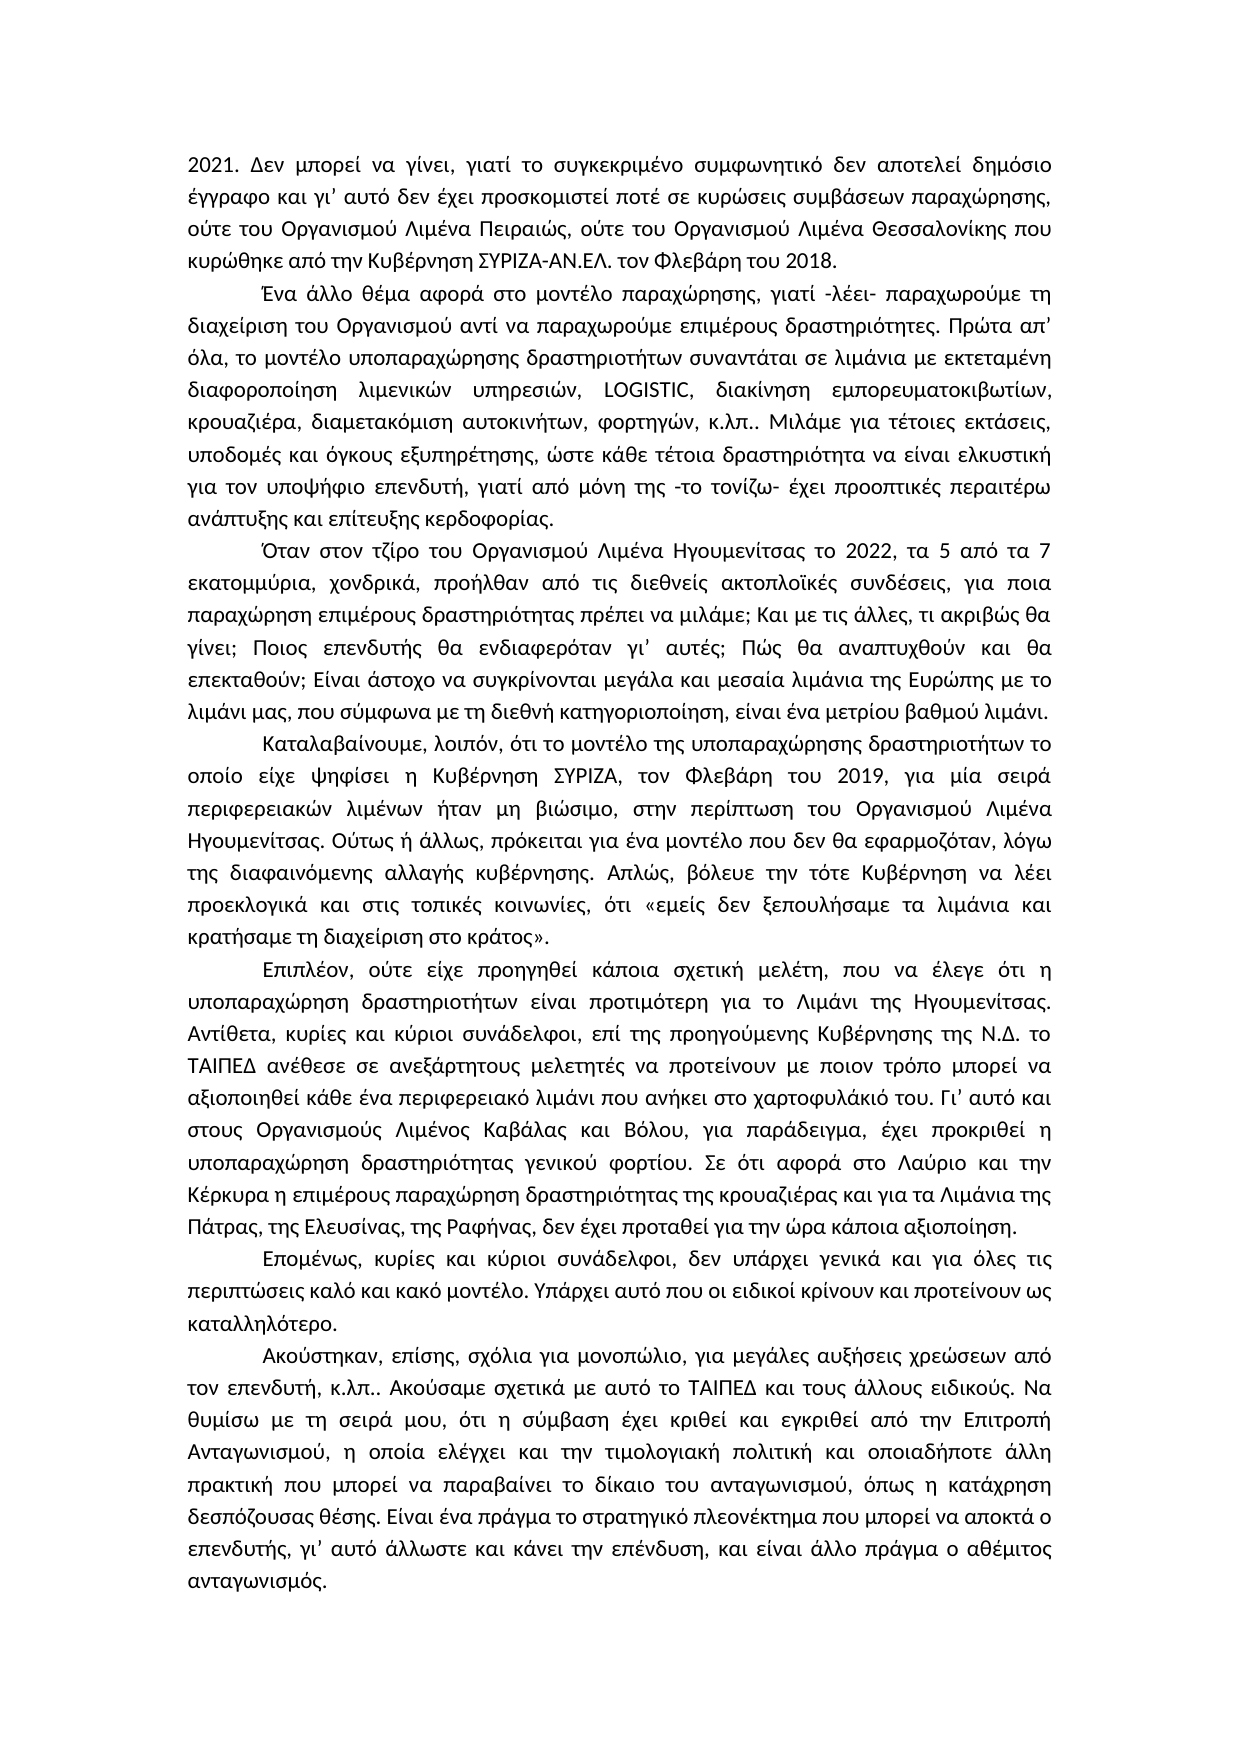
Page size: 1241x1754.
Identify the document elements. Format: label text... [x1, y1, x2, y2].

text Καταλαβαίνουμε, λοιπόν, ότι το μοντέλο της υποπαραχώρησης δραστηριοτήτων το οποίο είχε ψηφίσει η Κυβέρνηση ΣΥΡΙΖΑ, τον Φλεβάρη του 2019, για μία σειρά περιφερειακών λιμένων ήταν μη βιώσιμο, στην περίπτωση του Οργανισμού Λιμένα Ηγουμενίτσας. Ούτως ή άλλως, πρόκειται για ένα μοντέλο που δεν θα εφαρμοζόταν, λόγω της διαφαινόμενης αλλαγής κυβέρνησης. Απλώς, βόλευε την τότε Κυβέρνηση να λέει προεκλογικά και στις τοπικές κοινωνίες, ότι «εμείς δεν ξεπουλήσαμε τα λιμάνια και κρατήσαμε τη διαχείριση στο κράτος». [187, 729, 1053, 951]
text Επιπλέον, ούτε είχε προηγηθεί κάποια σχετική μελέτη, που να έλεγε ότι η υποπαραχώρηση δραστηριοτήτων είναι προτιμότερη για το Λιμάνι της Ηγουμενίτσας. Αντίθετα, κυρίες και κύριοι συνάδελφοι, επί της προηγούμενης Κυβέρνησης της Ν.Δ. το ΤΑΙΠΕΔ ανέθεσε σε ανεξάρτητους μελετητές να προτείνουν με ποιον τρόπο μπορεί να αξιοποιηθεί κάθε ένα περιφερειακό λιμάνι που ανήκει στο χαρτοφυλάκιό του. Γι’ αυτό και στους Οργανισμούς Λιμένος Καβάλας και Βόλου, για παράδειγμα, έχει προκριθεί η υποπαραχώρηση δραστηριότητας γενικού φορτίου. Σε ότι αφορά στο Λαύριο και την Κέρκυρα η επιμέρους παραχώρηση δραστηριότητας της κρουαζιέρας και για τα Λιμάνια της Πάτρας, της Ελευσίνας, της Ραφήνας, δεν έχει προταθεί για την ώρα κάποια αξιοποίηση. [187, 955, 1053, 1240]
text Επομένως, κυρίες και κύριοι συνάδελφοι, δεν υπάρχει γενικά και για όλες τις περιπτώσεις καλό και κακό μοντέλο. Υπάρχει αυτό που οι ειδικοί κρίνουν και προτείνουν ως καταλληλότερο. [187, 1244, 1053, 1337]
text Όταν στον τζίρο του Οργανισμού Λιμένα Ηγουμενίτσας το 2022, τα 5 από τα 7 εκατομμύρια, χονδρικά, προήλθαν από τις διεθνείς ακτοπλοϊκές συνδέσεις, για ποια παραχώρηση επιμέρους δραστηριότητας πρέπει να μιλάμε; Και με τις άλλες, τι ακριβώς θα γίνει; Ποιος επενδυτής θα ενδιαφερόταν γι’ αυτές; Πώς θα αναπτυχθούν και θα επεκταθούν; Είναι άστοχο να συγκρίνονται μεγάλα και μεσαία λιμάνια της Ευρώπης με το λιμάνι μας, που σύμφωνα με τη διεθνή κατηγοριοποίηση, είναι ένα μετρίου βαθμού λιμάνι. [187, 536, 1053, 725]
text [187, 150, 1053, 274]
text Ακούστηκαν, επίσης, σχόλια για μονοπώλιο, για μεγάλες αυξήσεις χρεώσεων από τον επενδυτή, κ.λπ.. Ακούσαμε σχετικά με αυτό το ΤΑΙΠΕΔ και τους άλλους ειδικούς. Να θυμίσω με τη σειρά μου, ότι η σύμβαση έχει κριθεί και εγκριθεί από την Επιτροπή Ανταγωνισμού, η οποία ελέγχει και την τιμολογιακή πολιτική και οποιαδήποτε άλλη πρακτική που μπορεί να παραβαίνει το δίκαιο του ανταγωνισμού, όπως η κατάχρηση δεσπόζουσας θέσης. Είναι ένα πράγμα το στρατηγικό πλεονέκτημα που μπορεί να αποκτά ο επενδυτής, γι’ αυτό άλλωστε και κάνει την επένδυση, και είναι άλλο πράγμα ο αθέμιτος ανταγωνισμός. [187, 1341, 1053, 1594]
text Ένα άλλο θέμα αφορά στο μοντέλο παραχώρησης, γιατί -λέει- παραχωρούμε τη διαχείριση του Οργανισμού αντί να παραχωρούμε επιμέρους δραστηριότητες. Πρώτα απ’ όλα, το μοντέλο υποπαραχώρησης δραστηριοτήτων συναντάται σε λιμάνια με εκτεταμένη διαφοροποίηση λιμενικών υπηρεσιών, LOGISTIC, διακίνηση εμπορευματοκιβωτίων, κρουαζιέρα, διαμετακόμιση αυτοκινήτων, φορτηγών, κ.λπ.. Μιλάμε για τέτοιες εκτάσεις, υποδομές και όγκους εξυπηρέτησης, ώστε κάθε τέτοια δραστηριότητα να είναι ελκυστική για τον υποψήφιο επενδυτή, γιατί από μόνη της -το τονίζω- έχει προοπτικές περαιτέρω ανάπτυξης και επίτευξης κερδοφορίας. [187, 279, 1053, 532]
